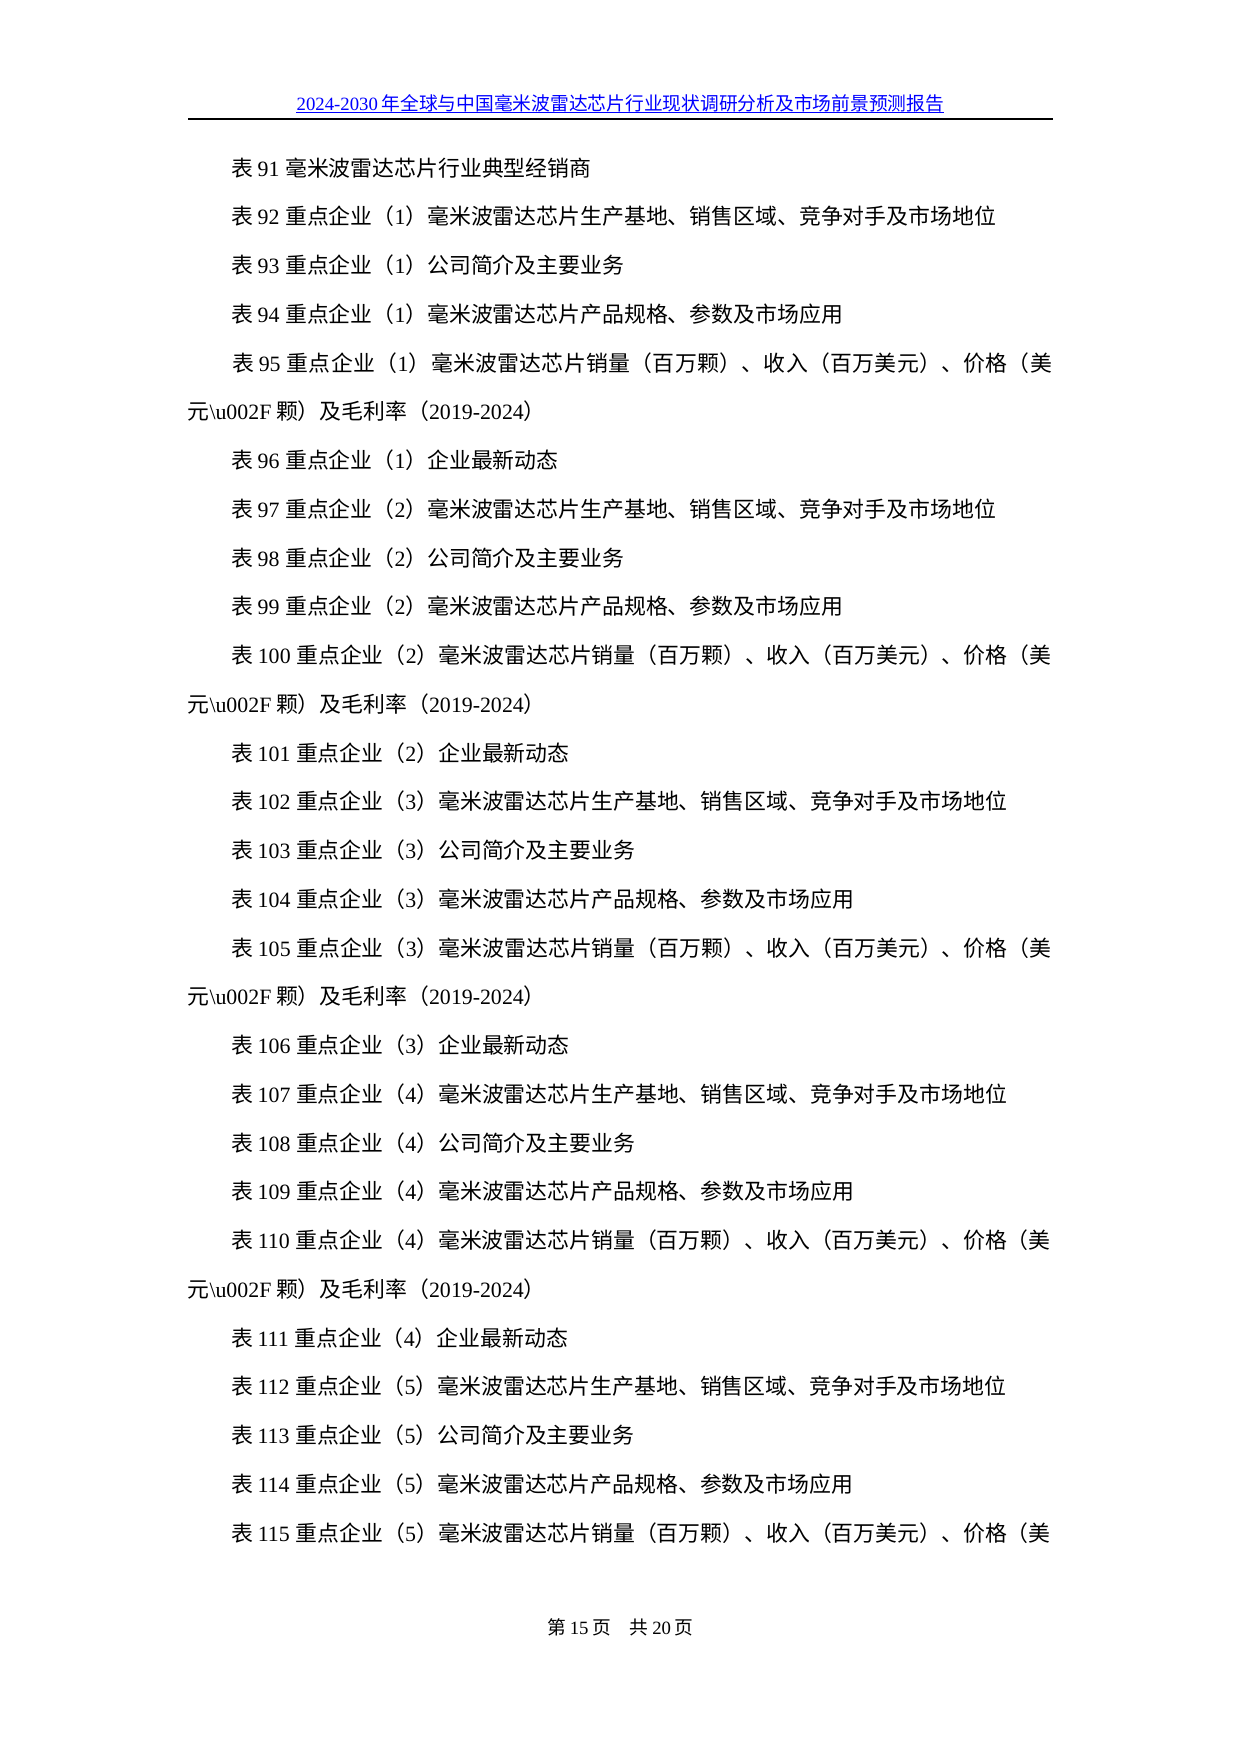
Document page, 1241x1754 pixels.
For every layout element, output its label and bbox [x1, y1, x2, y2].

text [187, 150, 1053, 1548]
